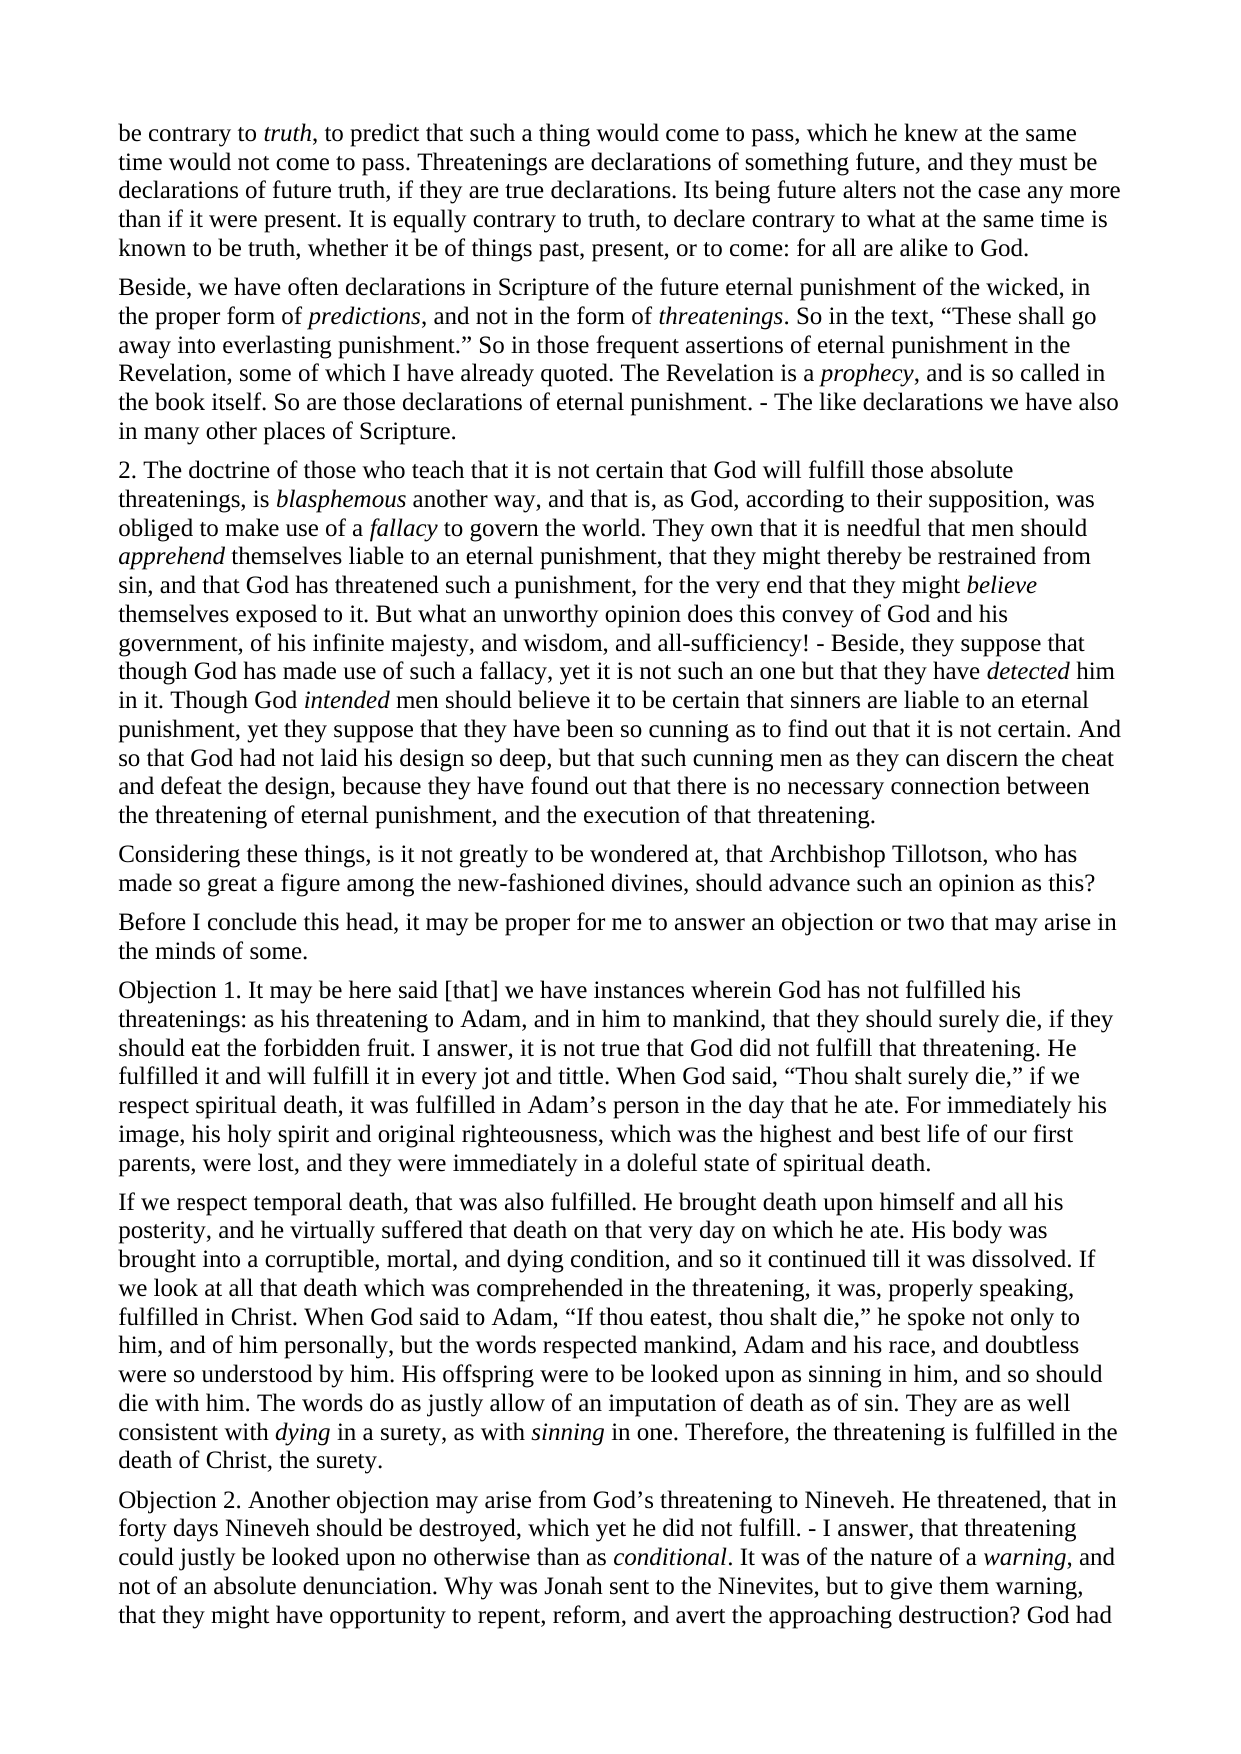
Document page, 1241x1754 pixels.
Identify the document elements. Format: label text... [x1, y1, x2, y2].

text If we respect temporal death, that was also fulfilled. He brought death upon himself and all his posterity, and he virtually suffered that death on that very day on which he ate. His body was brought into a corruptible, mortal, and dying condition, and so it continued till it was dissolved. If we look at all that death which was comprehended in the threatening, it was, properly speaking, fulfilled in Christ. When God said to Adam, “If thou eatest, thou shalt die,” he spoke not only to him, and of him personally, but the words respected mankind, Adam and his race, and doubtless were so understood by him. His offspring were to be looked upon as sinning in him, and so should die with him. The words do as justly allow of an imputation of death as of sin. They are as well consistent with dying in a surety, as with sinning in one. Therefore, the threatening is fulfilled in the death of Christ, the surety. [118, 1187, 1122, 1474]
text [118, 1485, 1122, 1628]
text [118, 118, 1122, 262]
text Beside, we have often declarations in Scripture of the future eternal punishment of the wicked, in the proper form of predictions, and not in the form of threatenings. So in the text, “These shall go away into everlasting punishment.” So in those frequent assertions of eternal punishment in the Revelation, some of which I have already quoted. The Revelation is a prophecy, and is so called in the book itself. So are those declarations of eternal punishment. - The like declarations we have also in many other places of Scripture. [118, 272, 1122, 445]
text Considering these things, is it not greatly to be wondered at, that Archbishop Tillotson, who has made so great a figure among the new-fashioned divines, should advance such an opinion as this? [118, 839, 1122, 897]
text Objection 1. It may be here said [that] we have instances wherein God has not fulfilled his threatenings: as his threatening to Adam, and in him to mankind, that they should surely die, if they should eat the forbidden fruit. I answer, it is not true that God did not fulfill that threatening. He fulfilled it and will fulfill it in every jot and tittle. When God said, “Thou shalt surely die,” if we respect spiritual death, it was fulfilled in Adam’s person in the day that he ate. For immediately his image, his holy spirit and original righteousness, which was the highest and best life of our first parents, were lost, and they were immediately in a doleful state of spiritual death. [118, 975, 1122, 1176]
text 2. The doctrine of those who teach that it is not certain that God will fulfill those absolute threatenings, is blasphemous another way, and that is, as God, according to their supposition, was obliged to make use of a fallacy to govern the world. They own that it is needful that men should apprehend themselves liable to an eternal punishment, that they might thereby be restrained from sin, and that God has threatened such a punishment, for the very end that they might believe themselves exposed to it. But what an unworthy opinion does this convey of God and his government, of his infinite majesty, and wisdom, and all-sufficiency! - Beside, they suppose that though God has made use of such a fallacy, yet it is not such an one but that they have detected him in it. Though God intended men should believe it to be certain that sinners are liable to an eternal punishment, yet they suppose that they have been so cunning as to find out that it is not certain. And so that God had not laid his design so deep, but that such cunning men as they can discern the cheat and defeat the design, because they have found out that there is no necessary connection between the threatening of eternal punishment, and the execution of that threatening. [118, 455, 1122, 829]
text Before I conclude this head, it may be proper for me to answer an objection or two that may arise in the minds of some. [118, 907, 1122, 965]
